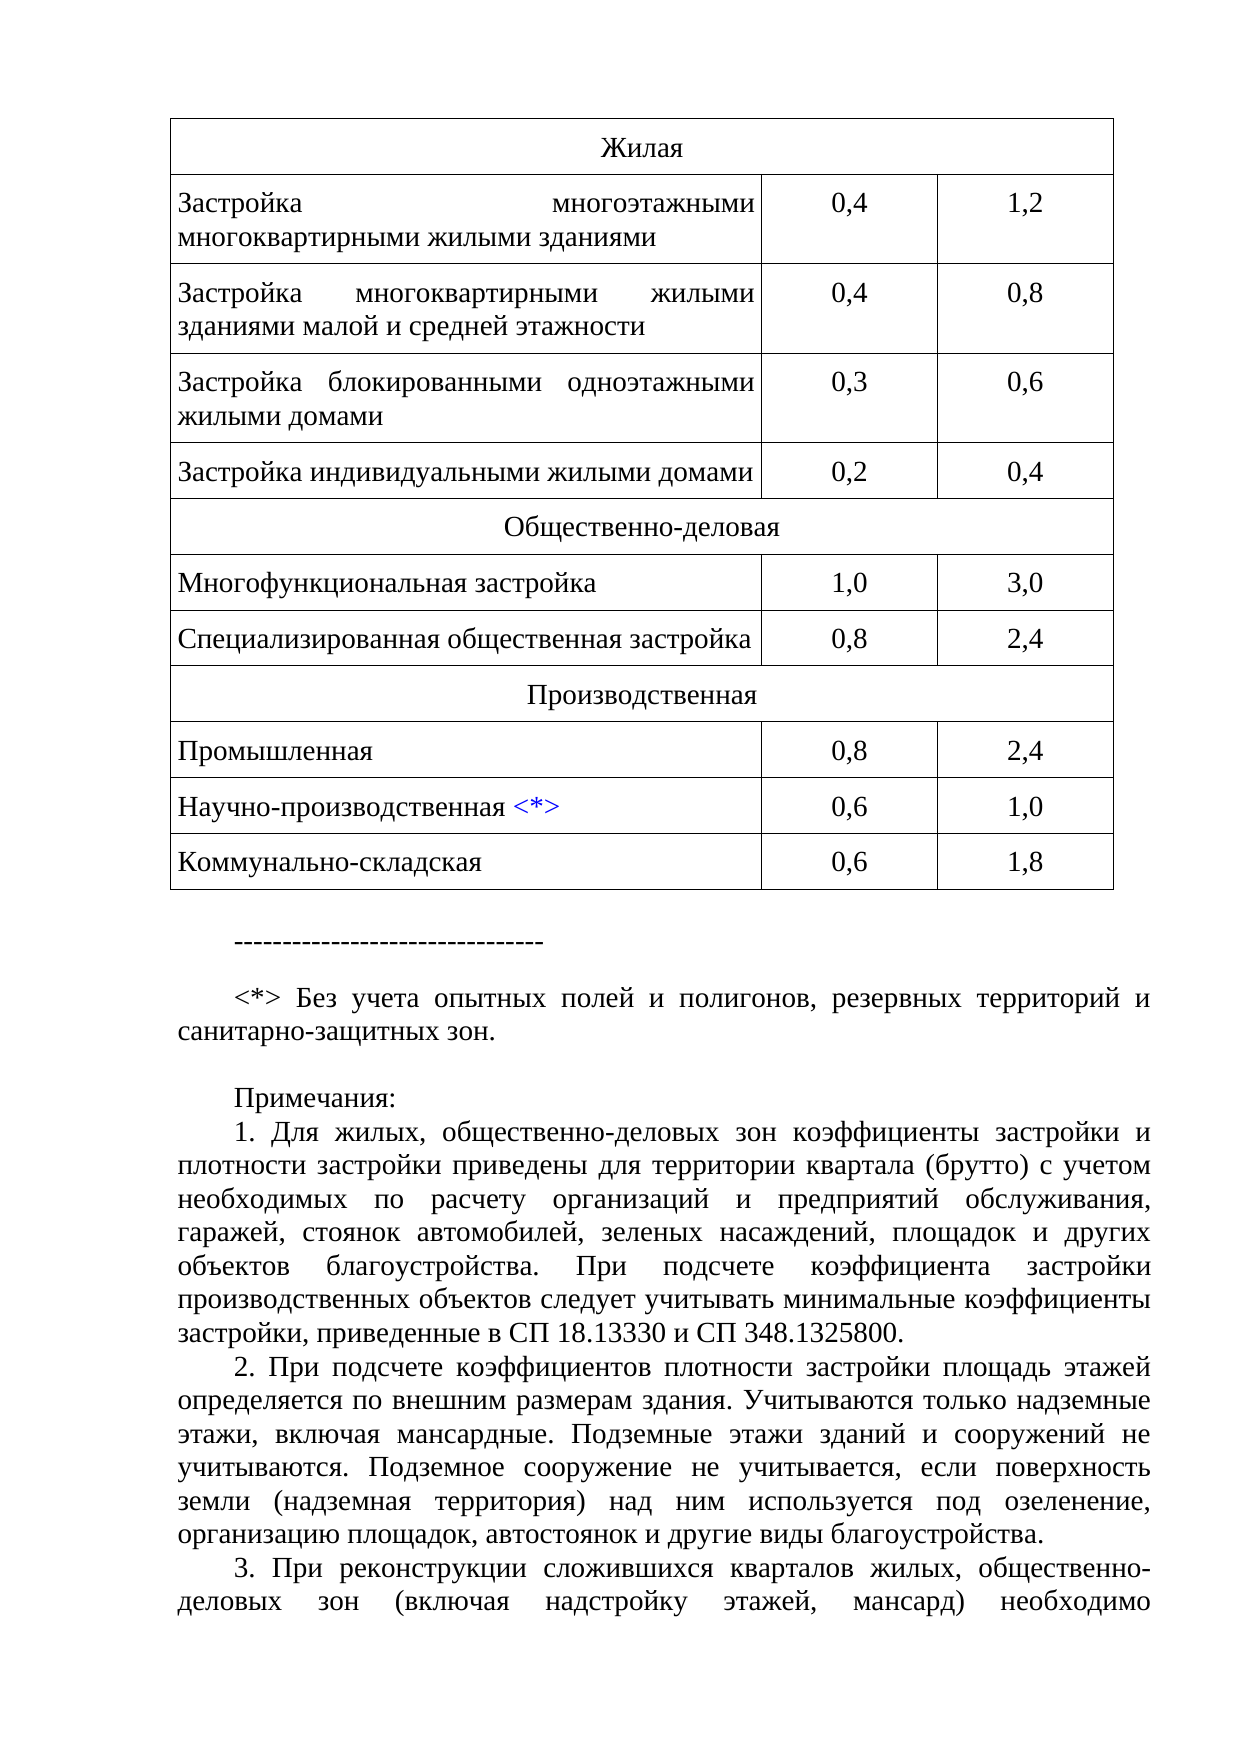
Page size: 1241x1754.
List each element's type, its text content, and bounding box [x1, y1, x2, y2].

table_cell 0,8 [762, 611, 937, 665]
table_cell Жилая [171, 119, 1113, 174]
table_cell 2,4 [938, 722, 1113, 777]
text Примечания: [177, 1080, 1152, 1114]
table_cell Промышленная [171, 722, 761, 777]
table_cell Научно-производственная <*> [171, 778, 761, 833]
table_cell 0,4 [762, 175, 937, 263]
text -------------------------------- [177, 923, 1152, 957]
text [177, 1550, 1152, 1617]
table_cell 1,8 [938, 834, 1113, 889]
text 2. При подсчете коэффициентов плотности застройки площадь этажей определяется по внешним размерам здания. Учитываются только надземные этажи, включая мансардные. Подземные этажи зданий и сооружений не учитываются. Подземное сооружение не учитывается, если поверхность земли (надземная территория) над ним используется под озеленение, организацию площадок, автостоянок и другие виды благоустройства. [177, 1349, 1152, 1550]
table_cell 0,6 [762, 834, 937, 889]
table_cell 1,0 [938, 778, 1113, 833]
table_cell Застройка многоквартирными жилыми зданиями малой и средней этажности [171, 264, 761, 353]
table_cell 1,0 [762, 555, 937, 609]
table_cell 0,6 [938, 354, 1113, 442]
text 1. Для жилых, общественно-деловых зон коэффициенты застройки и плотности застройки приведены для территории квартала (брутто) с учетом необходимых по расчету организаций и предприятий обслуживания, гаражей, стоянок автомобилей, зеленых насаждений, площадок и других объектов благоустройства. При подсчете коэффициента застройки производственных объектов следует учитывать минимальные коэффициенты застройки, приведенные в СП 18.13330 и СП 348.1325800. [177, 1114, 1152, 1349]
table_cell 1,2 [938, 175, 1113, 263]
table_cell 3,0 [938, 555, 1113, 609]
text <*> Без учета опытных полей и полигонов, резервных территорий и санитарно-защитных зон. [177, 980, 1152, 1047]
table_cell 0,8 [938, 264, 1113, 353]
table_cell 0,2 [762, 443, 937, 498]
table_cell Застройка многоэтажными многоквартирными жилыми зданиями [171, 175, 761, 263]
table_cell Производственная [171, 666, 1113, 721]
table_cell Специализированная общественная застройка [171, 611, 761, 665]
table_cell Многофункциональная застройка [171, 555, 761, 609]
table_cell Застройка блокированными одноэтажными жилыми домами [171, 354, 761, 442]
table_cell 0,6 [762, 778, 937, 833]
table_cell 2,4 [938, 611, 1113, 665]
table_cell 0,4 [938, 443, 1113, 498]
table_cell 0,4 [762, 264, 937, 353]
table_cell Коммунально-складская [171, 834, 761, 889]
table_cell 0,8 [762, 722, 937, 777]
table_cell 0,3 [762, 354, 937, 442]
table_cell Застройка индивидуальными жилыми домами [171, 443, 761, 498]
table_cell Общественно-деловая [171, 499, 1113, 554]
